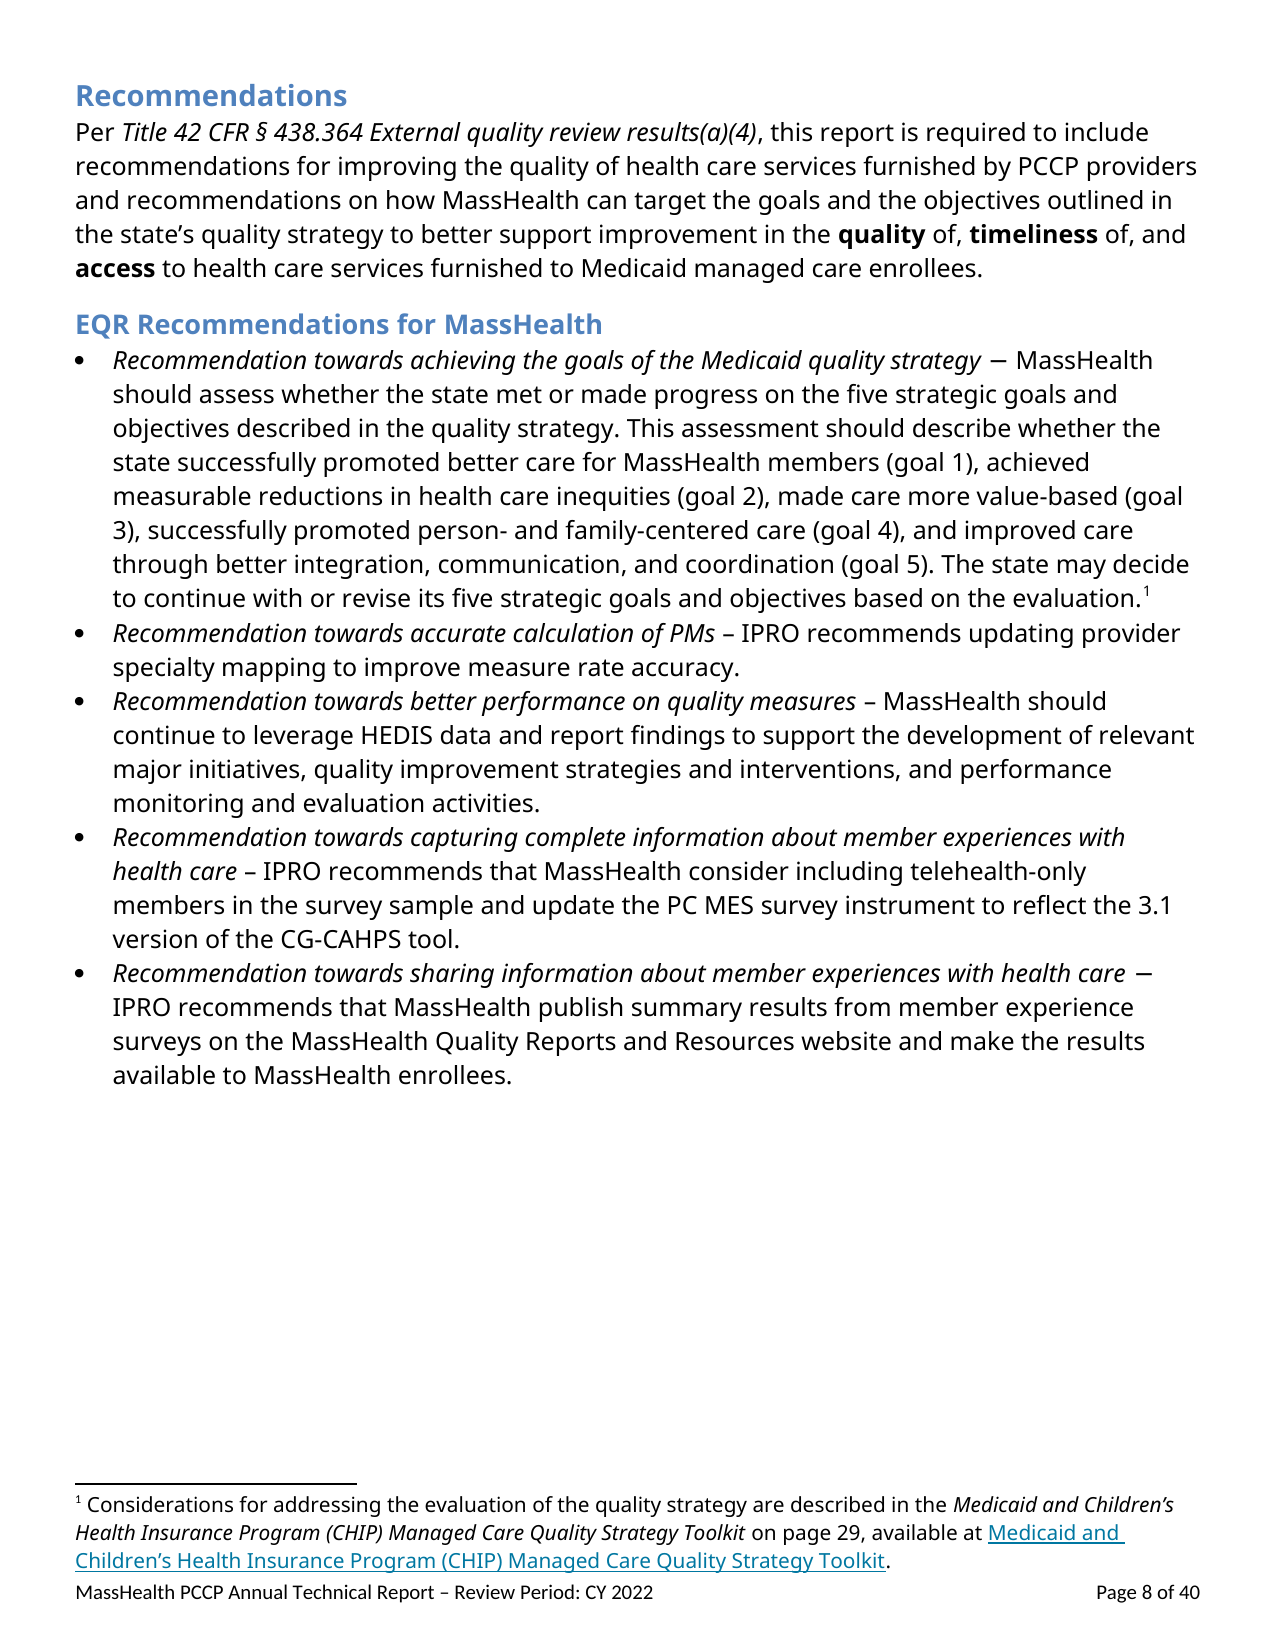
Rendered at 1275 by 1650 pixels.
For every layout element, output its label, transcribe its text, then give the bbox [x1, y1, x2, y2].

text Per Title 42 CFR § 438.364 External quality review results(a)(4), this report is required to include recommendations for improving the quality of health care services furnished by PCCP providers and recommendations on how MassHealth can target the goals and the objectives outlined in the state’s quality strategy to better support improvement in the quality of, timeliness of, and access to health care services furnished to Medicaid managed care enrollees. [75, 115, 1200, 285]
list Recommendation towards accurate calculation of PMs – IPRO recommends updating provider specialty mapping to improve measure rate accuracy. [75, 615, 1200, 683]
subtitle Recommendations [75, 75, 1200, 115]
list Recommendation towards better performance on quality measures – MassHealth should continue to leverage HEDIS data and report findings to support the development of relevant major initiatives, quality improvement strategies and interventions, and performance monitoring and evaluation activities. [75, 683, 1200, 819]
list Recommendation towards achieving the goals of the Medicaid quality strategy − MassHealth should assess whether the state met or made progress on the five strategic goals and objectives described in the quality strategy. This assessment should describe whether the state successfully promoted better care for MassHealth members (goal 1), achieved measurable reductions in health care inequities (goal 2), made care more value-based (goal 3), successfully promoted person- and family-centered care (goal 4), and improved care through better integration, communication, and coordination (goal 5). The state may decide to continue with or revise its five strategic goals and objectives based on the evaluation. [75, 343, 1200, 615]
text EQR Recommendations for MassHealth [75, 306, 1200, 343]
list Recommendation towards capturing complete information about member experiences with health care – IPRO recommends that MassHealth consider including telehealth-only members in the survey sample and update the PC MES survey instrument to reflect the 3.1 version of the CG-CAHPS tool. [75, 819, 1200, 956]
list Recommendation towards sharing information about member experiences with health care − IPRO recommends that MassHealth publish summary results from member experience surveys on the MassHealth Quality Reports and Resources website and make the results available to MassHealth enrollees. [75, 956, 1200, 1092]
